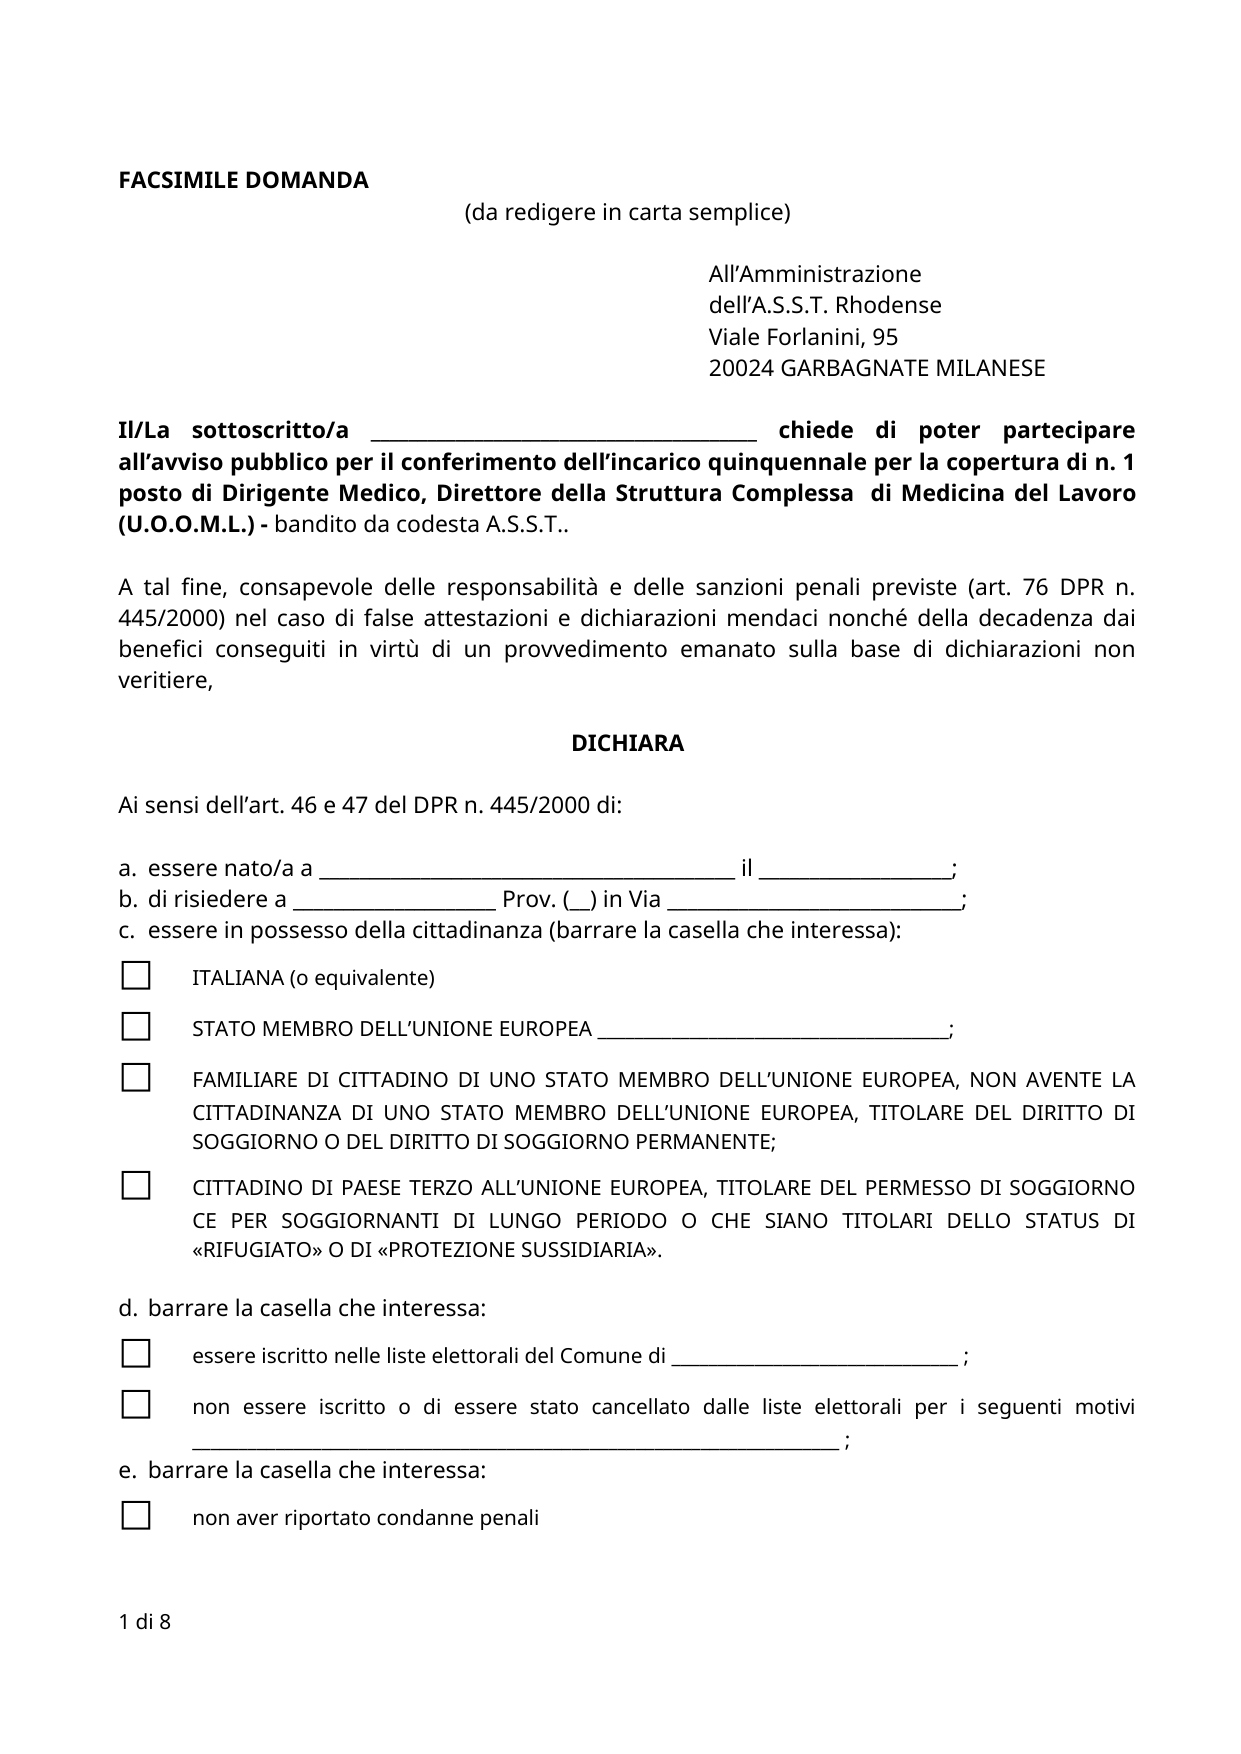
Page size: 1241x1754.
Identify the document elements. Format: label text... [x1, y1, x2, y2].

list barrare la casella che interessa: [118, 1292, 1137, 1323]
text Viale Forlanini, 95 20024 GARBAGNATE MILANESE [118, 320, 1137, 383]
list essere iscritto nelle liste elettorali del Comune di _______________________________ ; [118, 1323, 1137, 1374]
list non essere iscritto o di essere stato cancellato dalle liste elettorali per i seguenti motivi ______________________________________________________________________ ; [118, 1374, 1137, 1453]
list STATO MEMBRO DELL’UNIONE EUROPEA ______________________________________; [118, 996, 1137, 1047]
list non aver riportato condanne penali [118, 1485, 1137, 1536]
text A tal fine, consapevole delle responsabilità e delle sanzioni penali previste (art. 76 DPR n. 445/2000) nel caso di false attestazioni e dichiarazioni mendaci nonché della decadenza dai benefici conseguiti in virtù di un provvedimento emanato sulla base di dichiarazioni non veritiere, [118, 570, 1137, 695]
text FACSIMILE DOMANDA [118, 164, 1137, 195]
list essere in possesso della cittadinanza (barrare la casella che interessa): [118, 914, 1137, 945]
text Ai sensi dell’art. 46 e 47 del DPR n. 445/2000 di: [118, 789, 1137, 820]
text Il/La sottoscritto/a _________________________________________ chiede di poter partecipare all’avviso pubblico per il conferimento dell’incarico quinquennale per la copertura di n. 1 posto di Dirigente Medico, Direttore della Struttura Complessa di Medicina del Lavoro (U.O.O.M.L.) - bandito da codesta A.S.S.T.. [118, 414, 1137, 539]
list CITTADINO DI PAESE TERZO ALL’UNIONE EUROPEA, TITOLARE DEL PERMESSO DI SOGGIORNO CE PER SOGGIORNANTI DI LUNGO PERIODO O CHE SIANO TITOLARI DELLO STATUS DI «RIFUGIATO» O DI «PROTEZIONE SUSSIDIARIA». [118, 1155, 1137, 1263]
list di risiedere a ____________________ Prov. (__) in Via _____________________________; [118, 883, 1137, 914]
list ITALIANA (o equivalente) [118, 945, 1137, 996]
list barrare la casella che interessa: [118, 1453, 1137, 1485]
list FAMILIARE DI CITTADINO DI UNO STATO MEMBRO DELL’UNIONE EUROPEA, NON AVENTE LA CITTADINANZA DI UNO STATO MEMBRO DELL’UNIONE EUROPEA, TITOLARE DEL DIRITTO DI SOGGIORNO O DEL DIRITTO DI SOGGIORNO PERMANENTE; [118, 1047, 1137, 1155]
list essere nato/a a _________________________________________ il ___________________; [118, 852, 1137, 883]
text (da redigere in carta semplice) [118, 195, 1137, 227]
text DICHIARA [118, 727, 1137, 758]
text All’Amministrazione dell’A.S.S.T. Rhodense [118, 258, 1137, 320]
